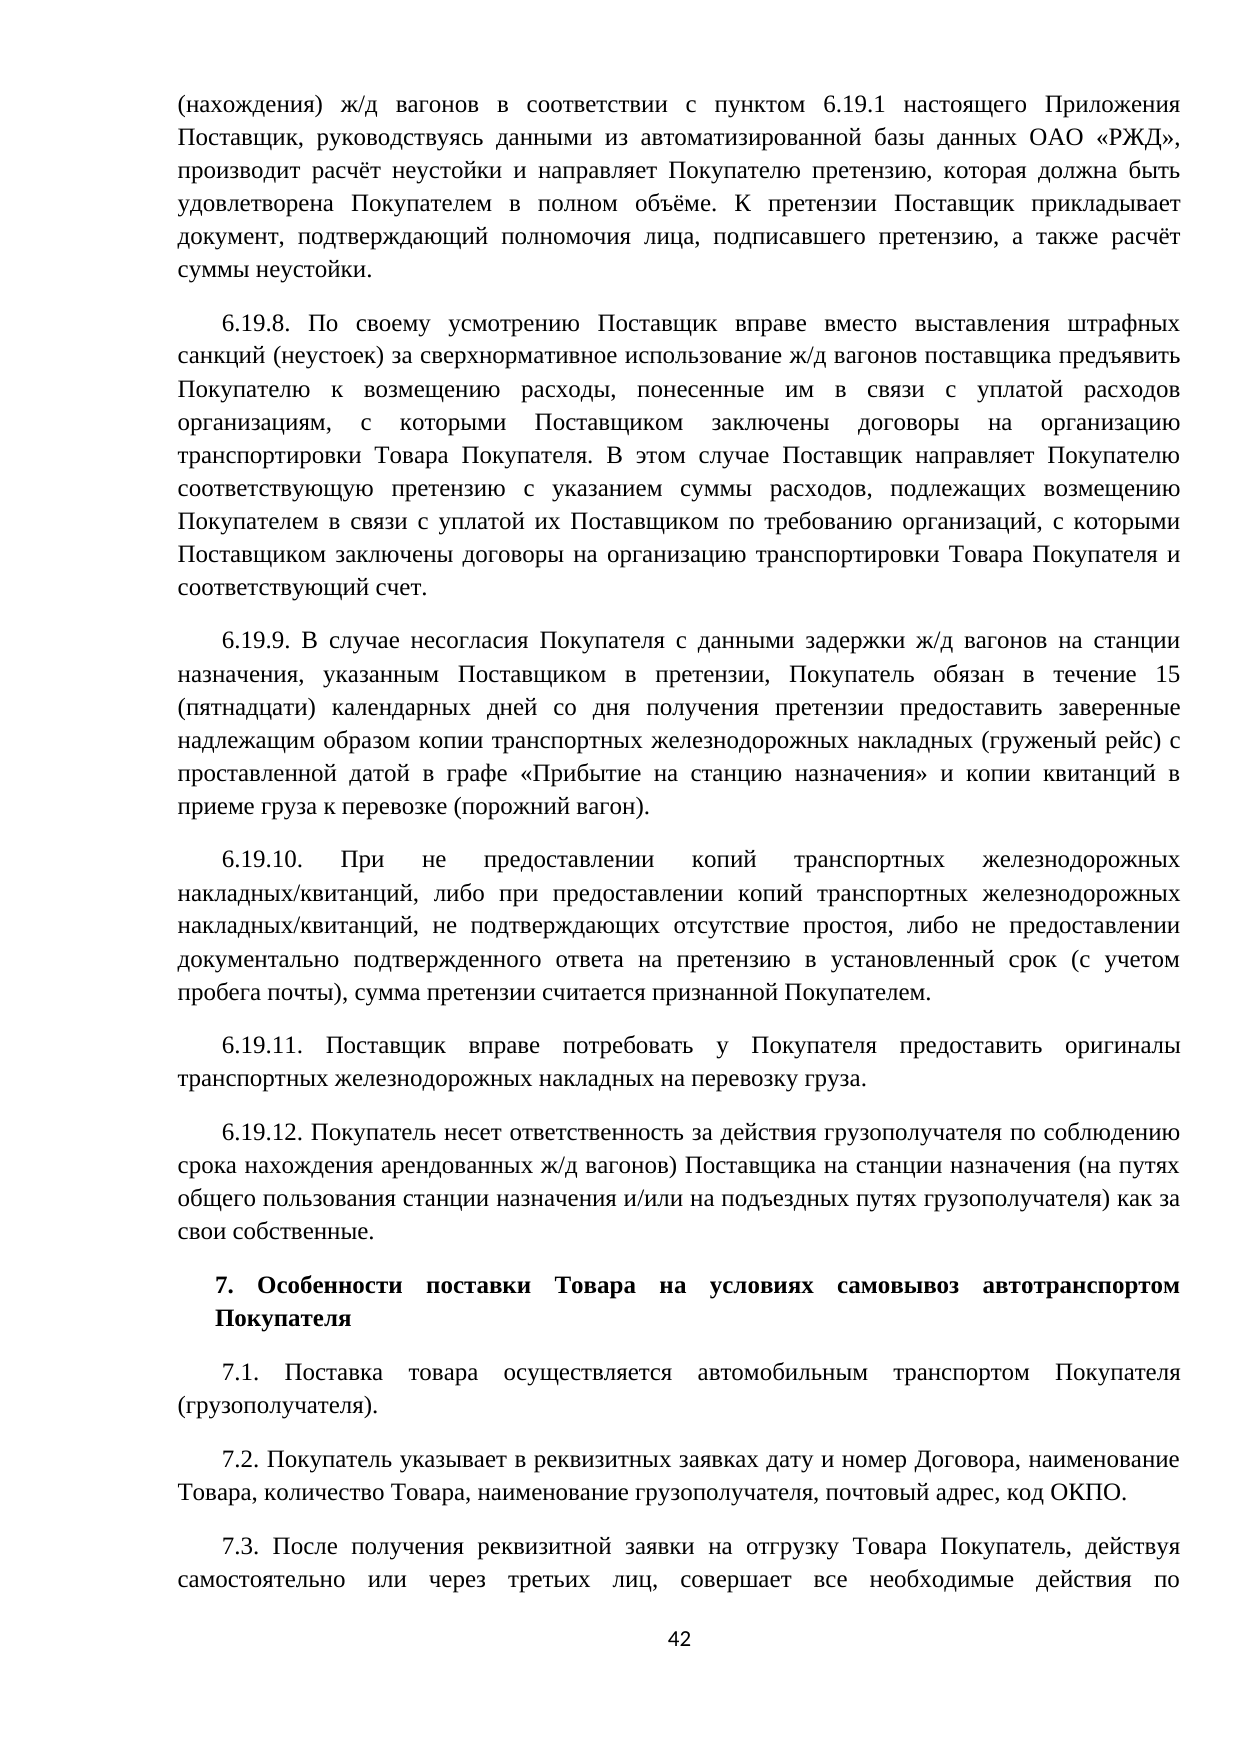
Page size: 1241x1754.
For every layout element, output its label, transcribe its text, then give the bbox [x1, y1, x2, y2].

text 7.1. Поставка товара осуществляется автомобильным транспортом Покупателя (грузополучателя). [177, 1357, 1181, 1419]
text 6.19.10. При не предоставлении копий транспортных железнодорожных накладных/квитанций, либо при предоставлении копий транспортных железнодорожных накладных/квитанций, не подтверждающих отсутствие простоя, либо не предоставлении документально подтвержденного ответа на претензию в установленный срок (с учетом пробега почты), сумма претензии считается признанной Покупателем. [177, 844, 1181, 1005]
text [177, 89, 1181, 282]
text 6.19.11. Поставщик вправе потребовать у Покупателя предоставить оригиналы транспортных железнодорожных накладных на перевозку груза. [177, 1031, 1181, 1092]
text 7.2. Покупатель указывает в реквизитных заявках дату и номер Договора, наименование Товара, количество Товара, наименование грузополучателя, почтовый адрес, код ОКПО. [177, 1444, 1181, 1506]
text 6.19.9. В случае несогласия Покупателя с данными задержки ж/д вагонов на станции назначения, указанным Поставщиком в претензии, Покупатель обязан в течение 15 (пятнадцати) календарных дней со дня получения претензии предоставить заверенные надлежащим образом копии транспортных железнодорожных накладных (груженый рейс) с проставленной датой в графе «Прибытие на станцию назначения» и копии квитанций в приеме груза к перевозке (порожний вагон). [177, 626, 1181, 819]
text 6.19.8. По своему усмотрению Поставщик вправе вместо выставления штрафных санкций (неустоек) за сверхнормативное использование ж/д вагонов поставщика предъявить Покупателю к возмещению расходы, понесенные им в связи с уплатой расходов организациям, с которыми Поставщиком заключены договоры на организацию транспортировки Товара Покупателя. В этом случае Поставщик направляет Покупателю соответствующую претензию с указанием суммы расходов, подлежащих возмещению Покупателем в связи с уплатой их Поставщиком по требованию организаций, с которыми Поставщиком заключены договоры на организацию транспортировки Товара Покупателя и соответствующий счет. [177, 308, 1181, 601]
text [177, 1531, 1181, 1593]
text 6.19.12. Покупатель несет ответственность за действия грузополучателя по соблюдению срока нахождения арендованных ж/д вагонов) Поставщика на станции назначения (на путях общего пользования станции назначения и/или на подъездных путях грузополучателя) как за свои собственные. [177, 1117, 1181, 1245]
text 7. Особенности поставки Товара на условиях самовывоз автотранспортом Покупателя [215, 1270, 1181, 1332]
